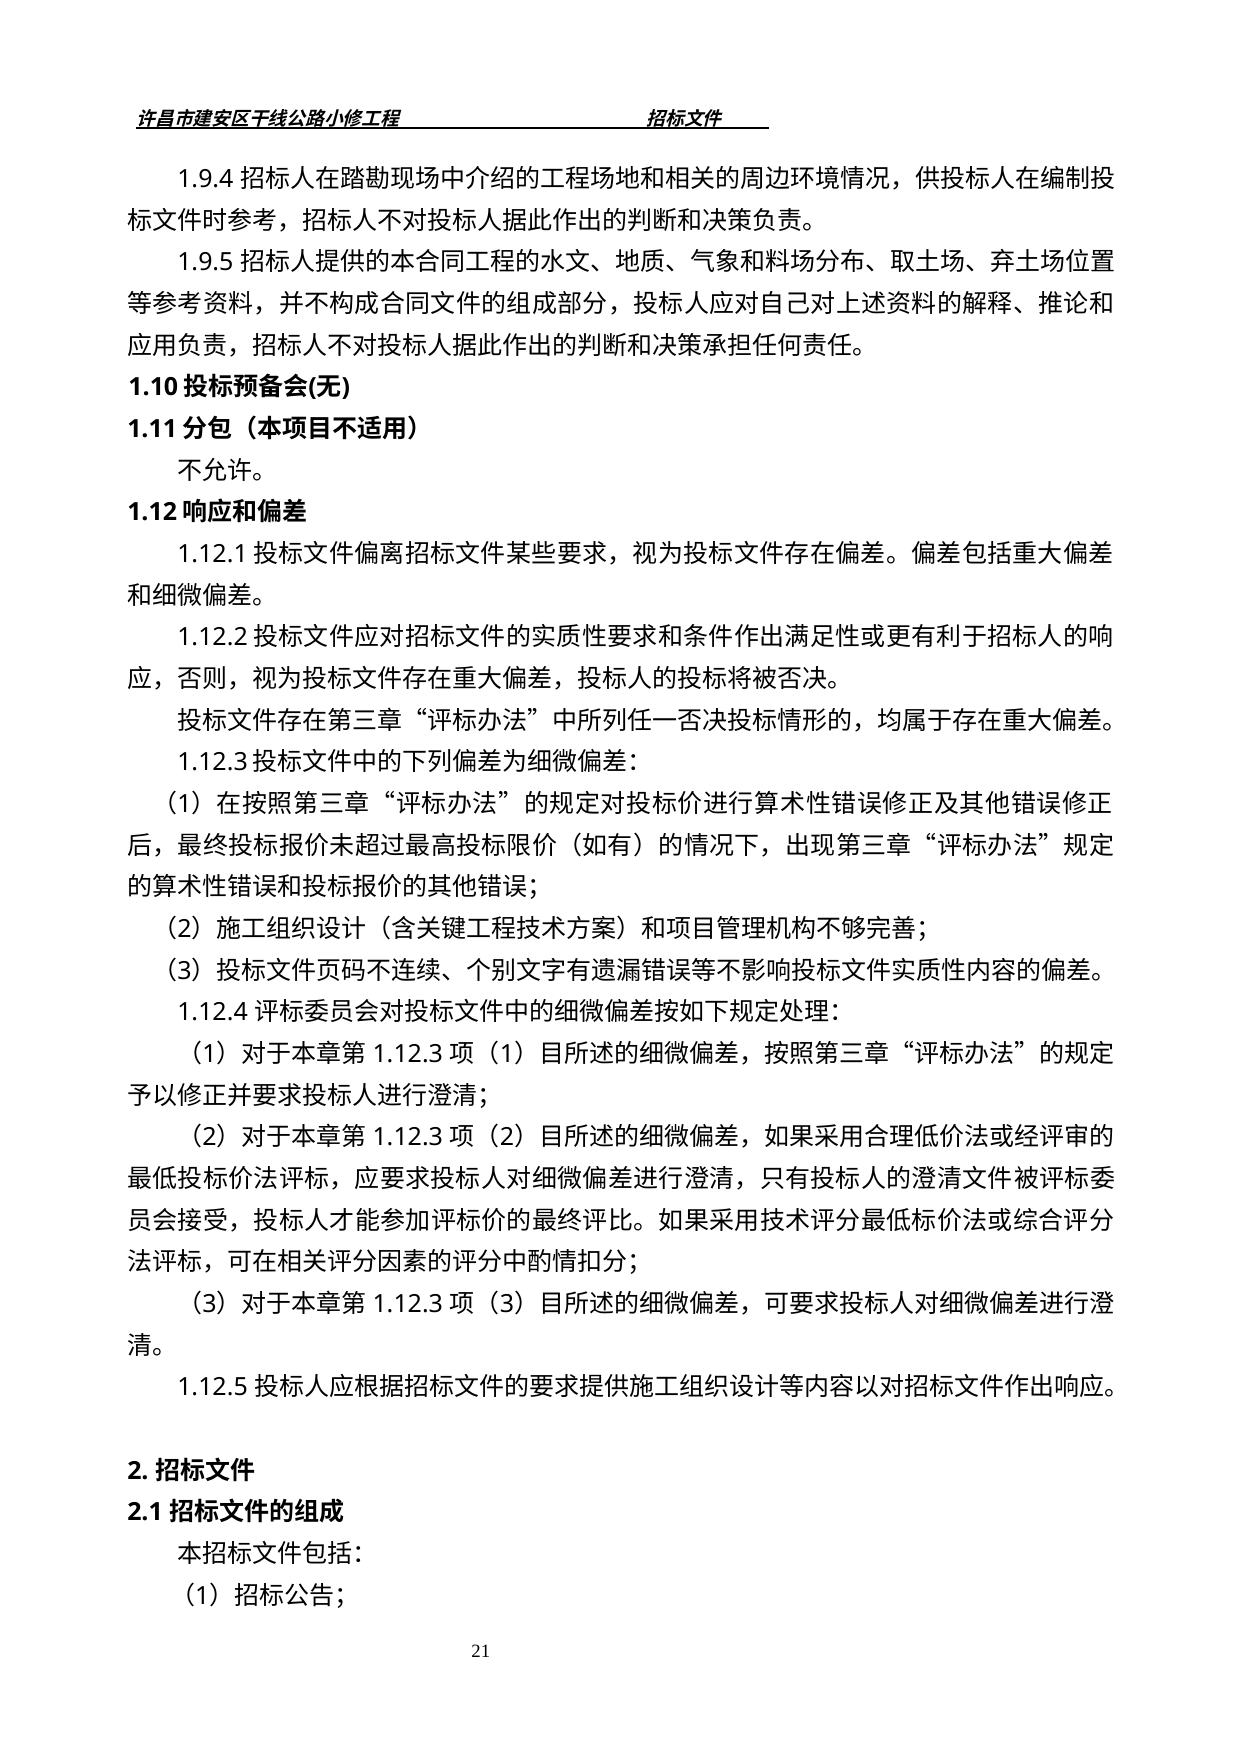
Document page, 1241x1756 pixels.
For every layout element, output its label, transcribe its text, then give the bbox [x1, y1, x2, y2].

text 1.12.3投标文件中的下列偏差为细微偏差： [127, 737, 1115, 779]
text 2. 招标文件 [127, 1446, 1115, 1487]
text （2）对于本章第 1.12.3 项（2）目所述的细微偏差，如果采用合理低价法或经评审的最低投标价法评标，应要求投标人对细微偏差进行澄清，只有投标人的澄清文件被评标委员会接受，投标人才能参加评标价的最终评比。如果采用技术评分最低标价法或综合评分法评标，可在相关评分因素的评分中酌情扣分； [127, 1112, 1115, 1279]
text 2.1 招标文件的组成 [127, 1487, 1115, 1529]
text 1.12.2投标文件应对招标文件的实质性要求和条件作出满足性或更有利于招标人的响应，否则，视为投标文件存在重大偏差，投标人的投标将被否决。 [127, 612, 1115, 696]
text （1）对于本章第 1.12.3 项（1）目所述的细微偏差，按照第三章“评标办法”的规定予以修正并要求投标人进行澄清； [127, 1029, 1115, 1112]
text 1.9.4 招标人在踏勘现场中介绍的工程场地和相关的周边环境情况，供投标人在编制投标文件时参考，招标人不对投标人据此作出的判断和决策负责。 [127, 154, 1115, 237]
text 1.10投标预备会(无) [128, 362, 1115, 404]
list 在按照第三章“评标办法”的规定对投标价进行算术性错误修正及其他错误修正后，最终投标报价未超过最高投标限价（如有）的情况下，出现第三章“评标办法”规定的算术性错误和投标报价的其他错误； [127, 779, 1115, 904]
text （1）招标公告； [127, 1571, 1115, 1612]
text 不允许。 [127, 446, 1115, 487]
text 本招标文件包括： [127, 1529, 1115, 1571]
text （3）对于本章第 1.12.3 项（3）目所述的细微偏差，可要求投标人对细微偏差进行澄清。 [127, 1279, 1115, 1362]
text 投标文件存在第三章“评标办法”中所列任一否决投标情形的，均属于存在重大偏差。 [127, 696, 1115, 737]
text 1.12.5 投标人应根据招标文件的要求提供施工组织设计等内容以对招标文件作出响应。 [127, 1362, 1115, 1404]
list 施工组织设计（含关键工程技术方案）和项目管理机构不够完善； [127, 904, 1115, 946]
text 1.11分包（本项目不适用） [127, 404, 1115, 446]
text （3）投标文件页码不连续、个别文字有遗漏错误等不影响投标文件实质性内容的偏差。 [127, 946, 1115, 987]
text 1.12.4 评标委员会对投标文件中的细微偏差按如下规定处理： [127, 987, 1115, 1029]
text 1.9.5 招标人提供的本合同工程的水文、地质、气象和料场分布、取土场、弃土场位置等参考资料，并不构成合同文件的组成部分，投标人应对自己对上述资料的解释、推论和应用负责，招标人不对投标人据此作出的判断和决策承担任何责任。 [127, 237, 1115, 362]
text 1.12.1投标文件偏离招标文件某些要求，视为投标文件存在偏差。偏差包括重大偏差和细微偏差。 [127, 529, 1115, 612]
text 1.12响应和偏差 [127, 487, 1115, 529]
